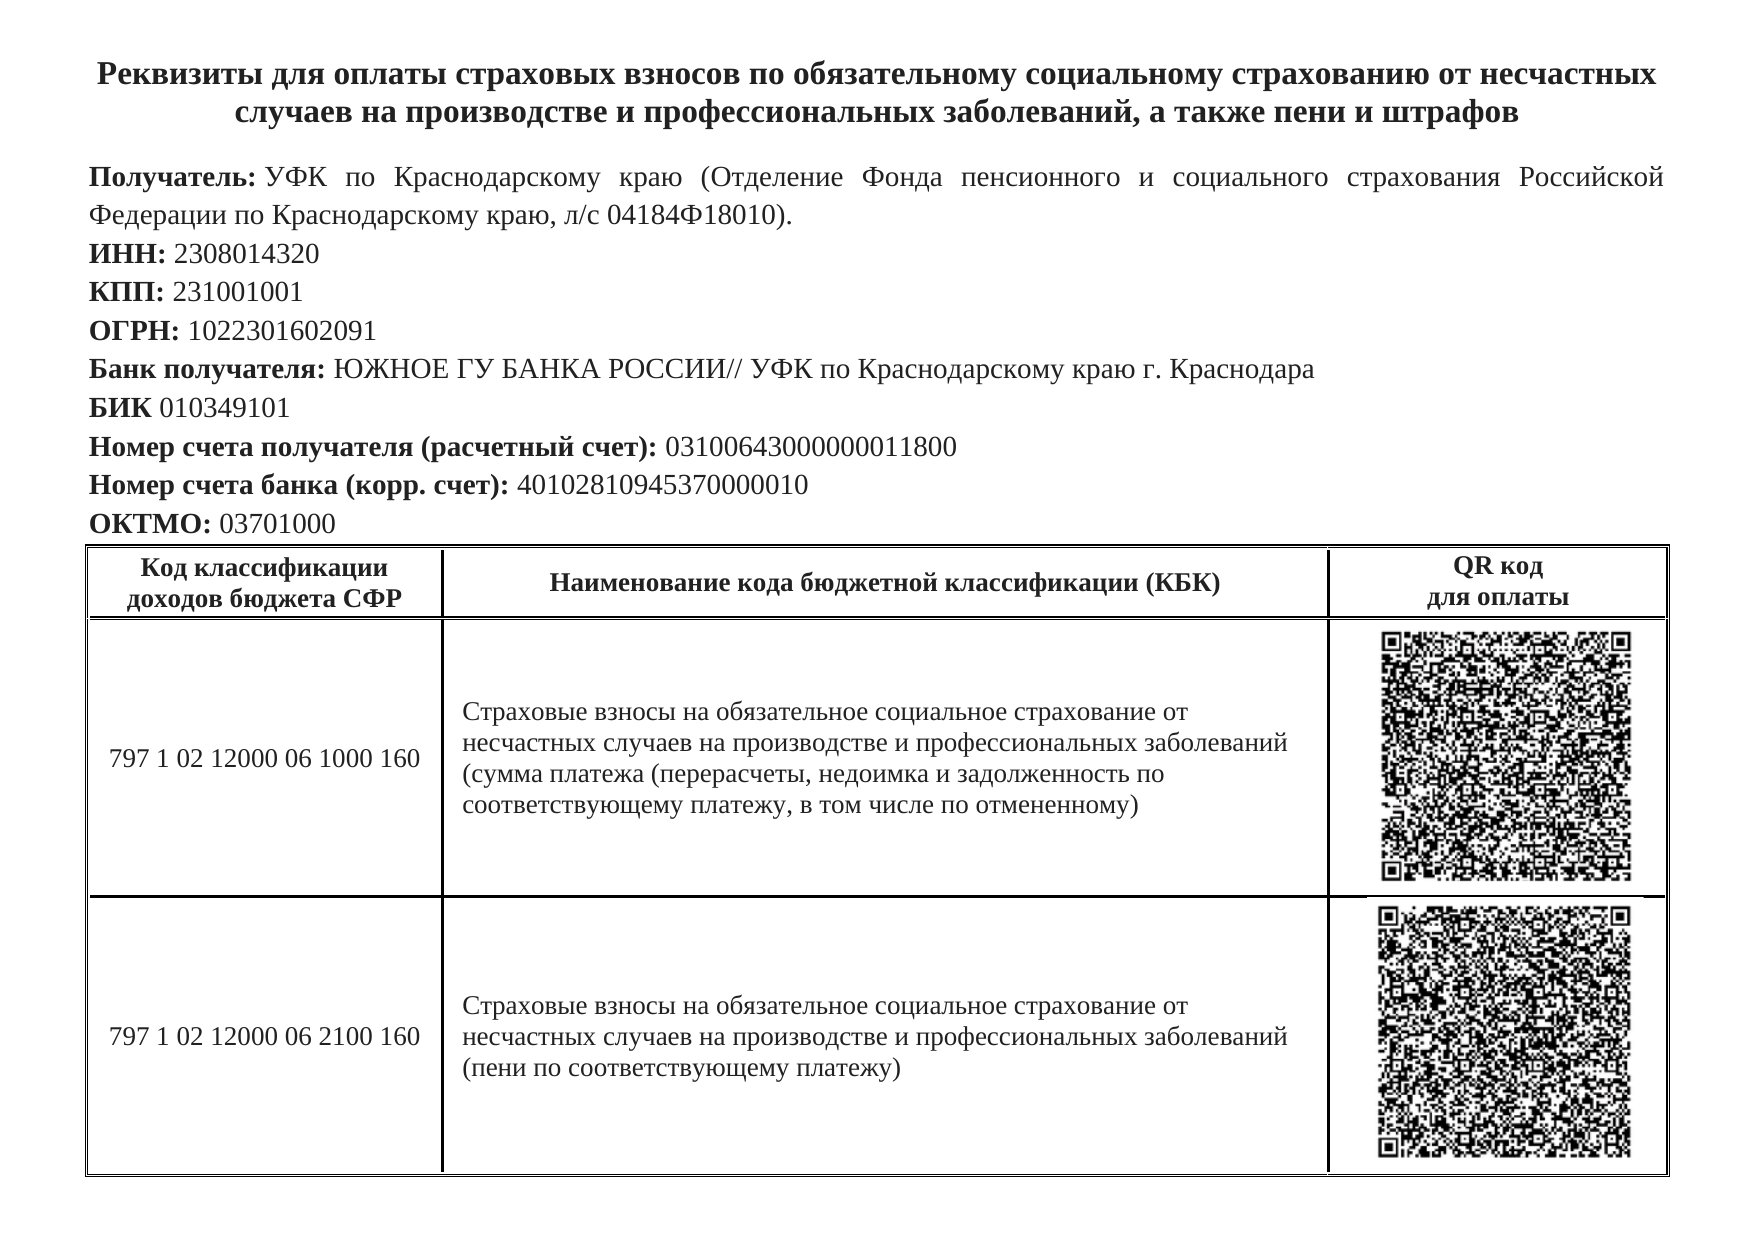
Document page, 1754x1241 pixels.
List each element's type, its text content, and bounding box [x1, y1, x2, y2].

table_cell 797 1 02 12000 06 2100 160 [88, 895, 442, 1174]
picture [1370, 620, 1643, 893]
text Номер счета получателя (расчетный счет): 03100643000000011800 [89, 429, 1665, 462]
text БИК 010349101 [89, 390, 1665, 424]
table_cell [1330, 616, 1667, 895]
text Реквизиты для оплаты страховых взносов по обязательному социальному страхованию от несчастных случаев на производстве и профессиональных заболеваний, а также пени и штрафов [89, 53, 1665, 130]
table_header Наименование кода бюджетной классификации (КБК) [442, 546, 1328, 616]
table_cell Страховые взносы на обязательное социальное страхование от несчастных случаев на производстве и профессиональных заболеваний (сумма платежа (перерасчеты, недоимка и задолженность по соответствующему платежу, в том числе по отмененному) [444, 620, 1327, 895]
text КПП: 231001001 [89, 274, 1665, 308]
picture [1367, 897, 1644, 1162]
text ИНН: 2308014320 [89, 236, 1665, 269]
table_cell Страховые взносы на обязательное социальное страхование от несчастных случаев на производстве и профессиональных заболеваний (пени по соответствующему платежу) [442, 898, 1328, 1174]
text ОКТМО: 03701000 [89, 506, 1665, 539]
text ОГРН: 1022301602091 [89, 313, 1665, 347]
table_cell [1328, 895, 1666, 1174]
table_header QR код для оплаты [1328, 548, 1666, 616]
text Номер счета банка (корр. счет): 40102810945370000010 [89, 467, 1665, 501]
table_header Код классификации доходов бюджета СФР [88, 548, 442, 616]
text Банк получателя: ЮЖНОЕ ГУ БАНКА РОССИИ// УФК по Краснодарскому краю г. Краснодара [89, 352, 1665, 385]
text Получатель: УФК по Краснодарскому краю (Отделение Фонда пенсионного и социального страхования Российской Федерации по Краснодарскому краю, л/с 04184Ф18010). [89, 159, 1665, 231]
table_cell 797 1 02 12000 06 1000 160 [88, 616, 441, 895]
